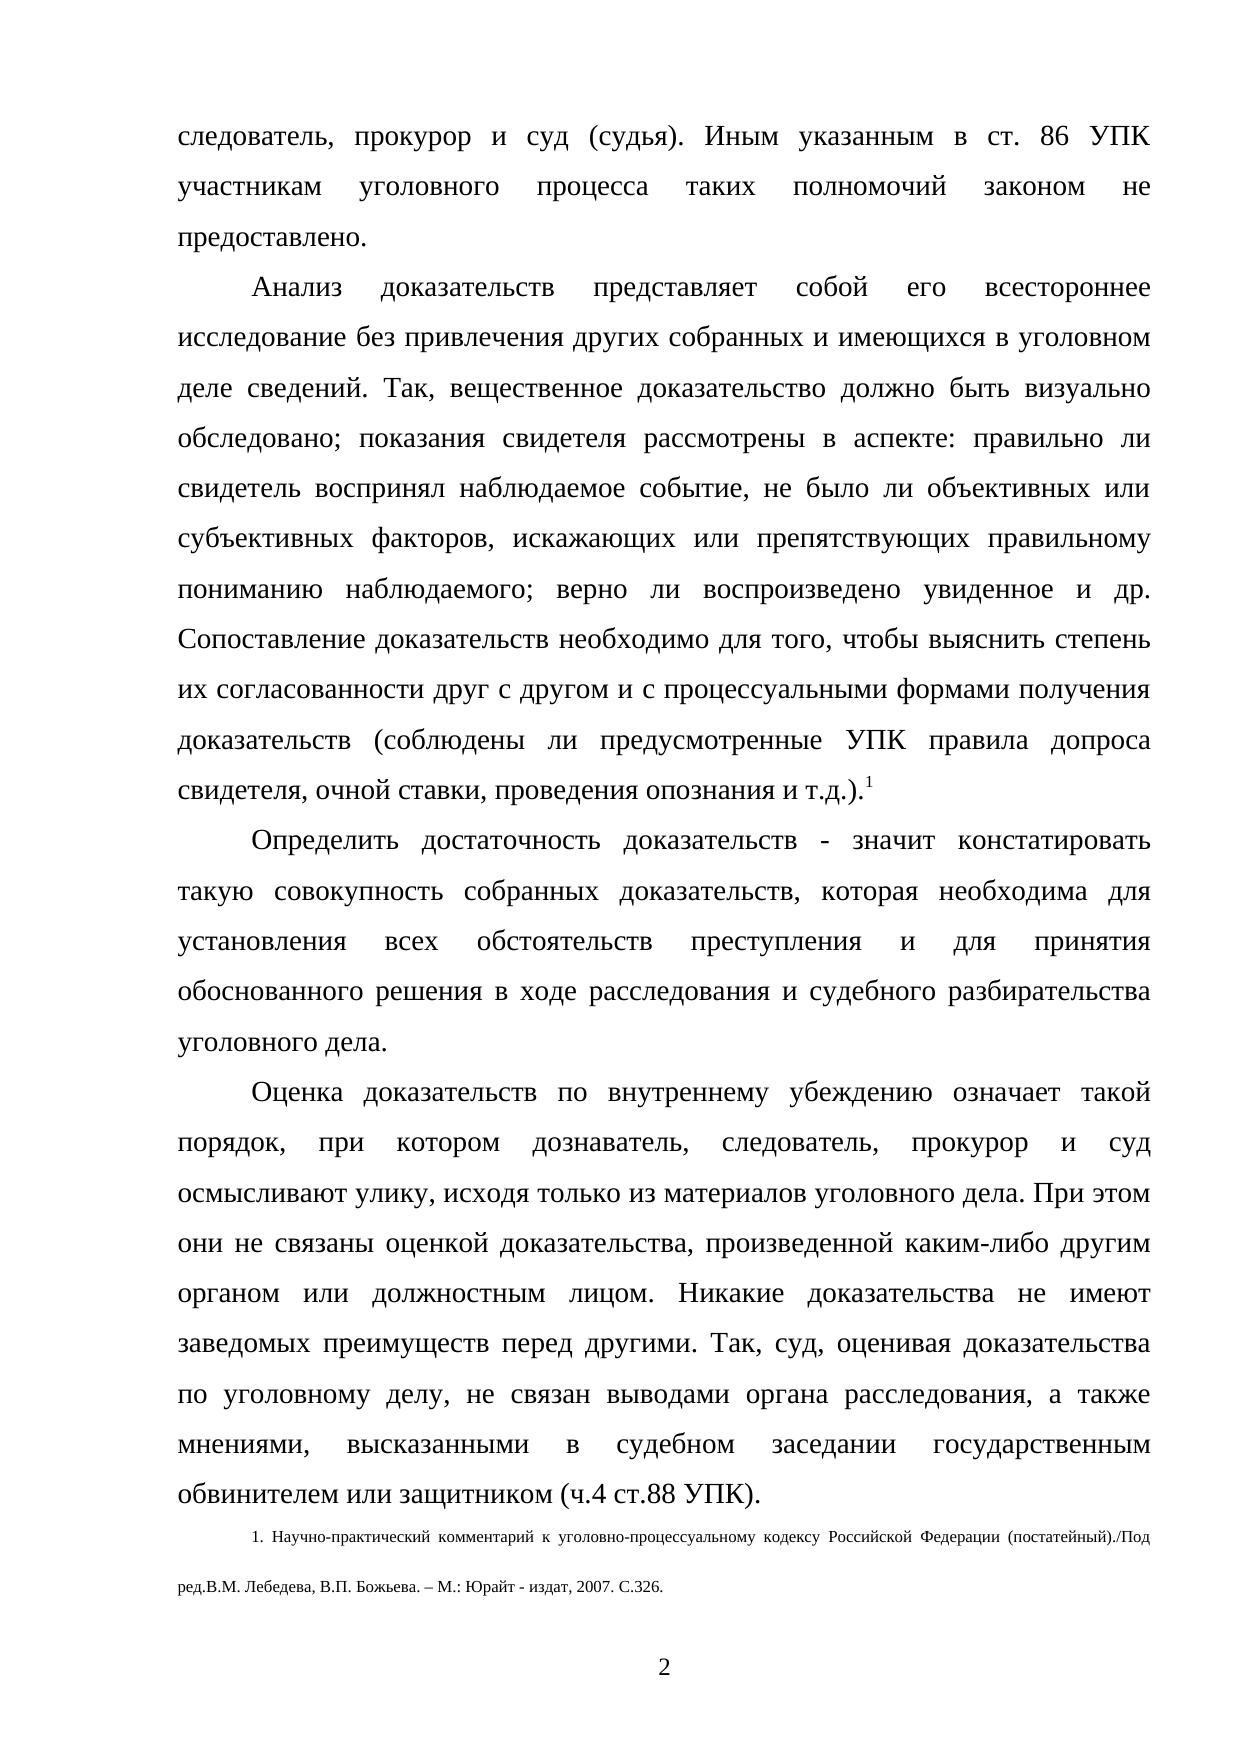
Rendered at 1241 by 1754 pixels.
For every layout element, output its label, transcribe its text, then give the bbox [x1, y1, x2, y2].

text Определить достаточность доказательств - значит констатировать такую совокупность собранных доказательств, которая необходима для установления всех обстоятельств преступления и для принятия обоснованного решения в ходе расследования и судебного разбирательства уголовного дела. [177, 822, 1152, 1057]
text Оценка доказательств по внутреннему убеждению означает такой порядок, при котором дознаватель, следователь, прокурор и суд осмысливают улику, исходя только из материалов уголовного дела. При этом они не связаны оценкой доказательства, произведенной каким-либо другим органом или должностным лицом. Никакие доказательства не имеют заведомых преимуществ перед другими. Так, суд, оценивая доказательства по уголовному делу, не связан выводами органа расследования, а также мнениями, высказанными в судебном заседании государственным обвинителем или защитником (ч.4 ст.88 УПК). [177, 1074, 1152, 1510]
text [177, 118, 1152, 252]
text 1. Научно-практический комментарий к уголовно-процессуальному кодексу Российской Федерации (постатейный)./Под ред.В.М. Лебедева, В.П. Божьева. – М.: Юрайт - издат, 2007. С.326. [177, 1527, 1152, 1611]
text Анализ доказательств представляет собой его всестороннее исследование без привлечения других собранных и имеющихся в уголовном деле сведений. Так, вещественное доказательство должно быть визуально обследовано; показания свидетеля рассмотрены в аспекте: правильно ли свидетель воспринял наблюдаемое событие, не было ли объективных или субъективных факторов, искажающих или препятствующих правильному пониманию наблюдаемого; верно ли воспроизведено увиденное и др. Сопоставление доказательств необходимо для того, чтобы выяснить степень их согласованности друг с другом и с процессуальными формами получения доказательств (соблюдены ли предусмотренные УПК правила допроса свидетеля, очной ставки, проведения опознания и т.д.).1 [177, 269, 1152, 806]
